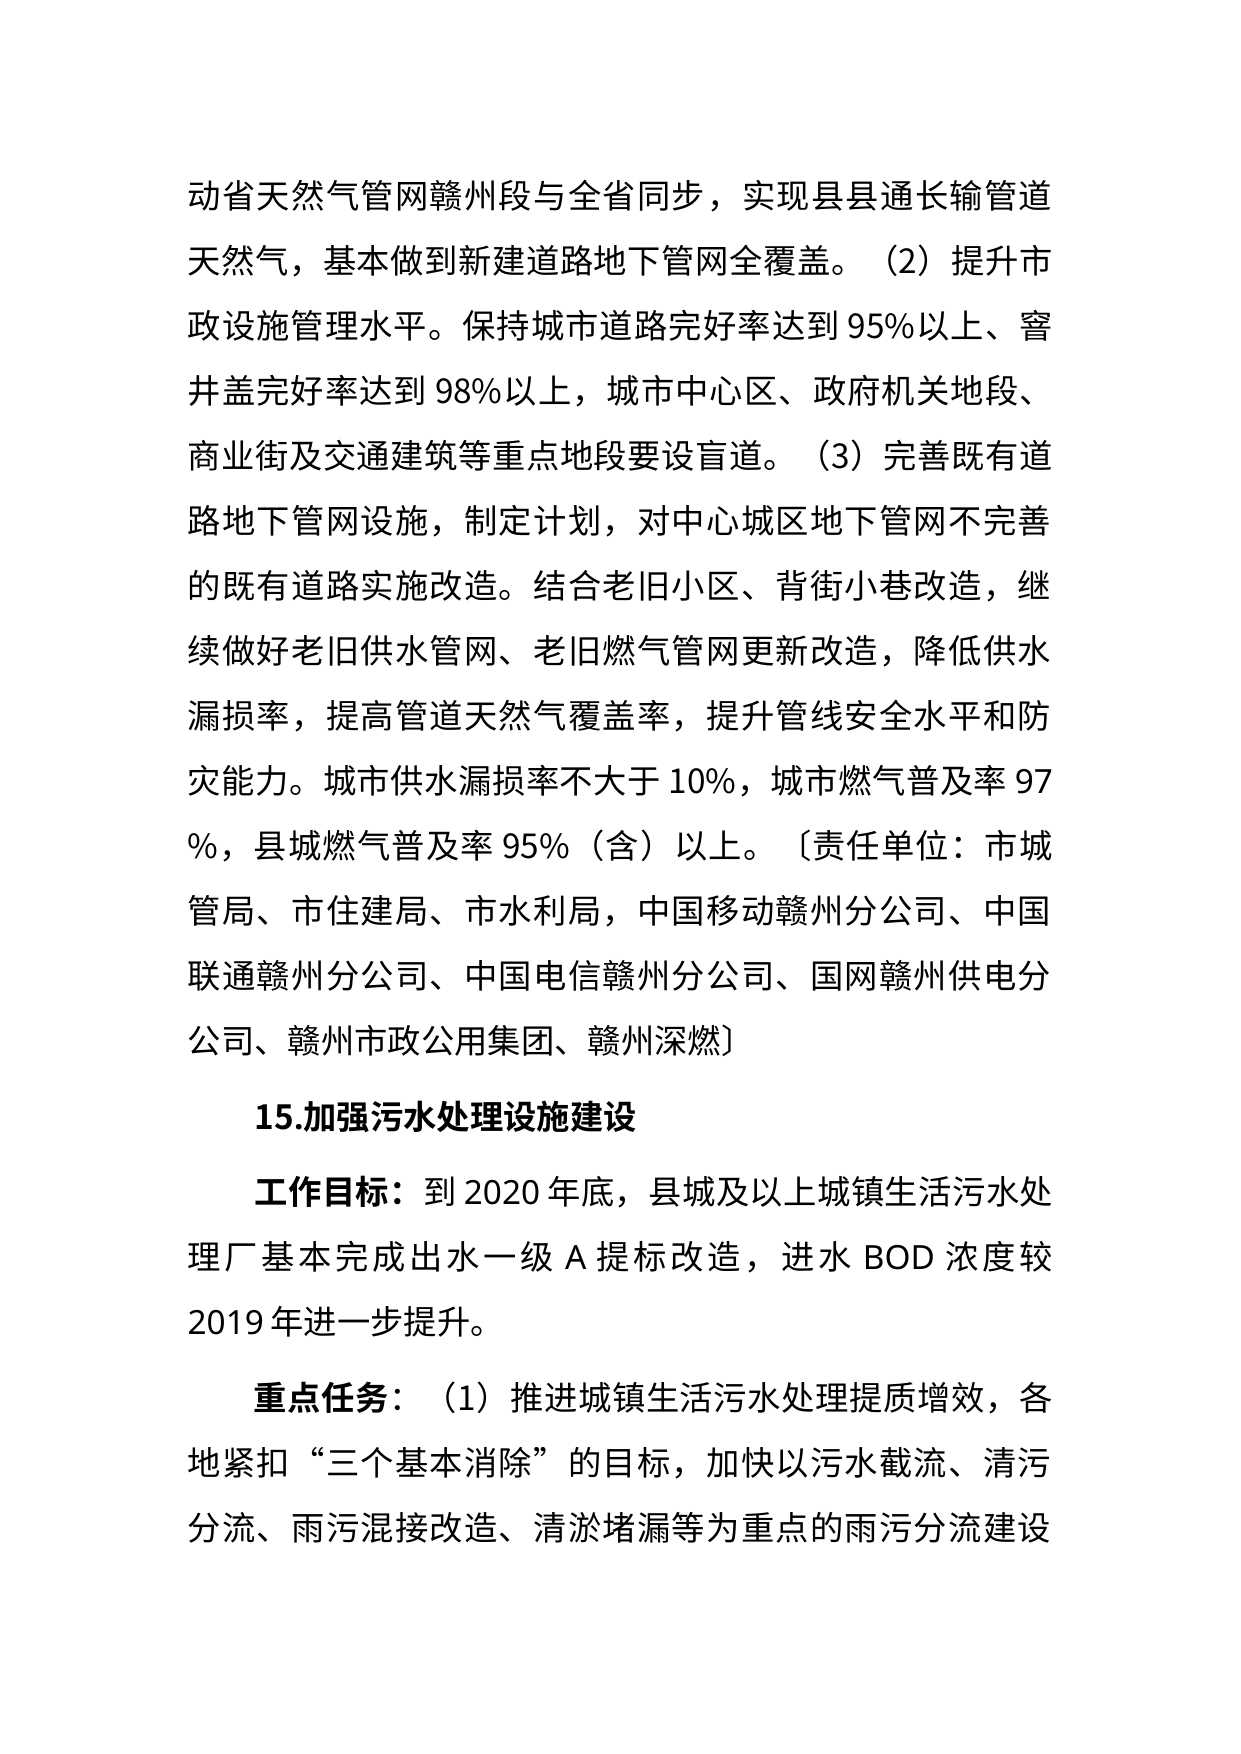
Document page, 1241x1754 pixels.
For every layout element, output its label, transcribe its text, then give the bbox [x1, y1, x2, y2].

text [187, 162, 1053, 1072]
text 15.加强污水处理设施建设 [187, 1082, 1053, 1147]
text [187, 1363, 1053, 1558]
text 工作目标：到2020年底，县城及以上城镇生活污水处理厂基本完成出水一级A提标改造，进水BOD浓度较2019年进一步提升。 [187, 1158, 1053, 1353]
